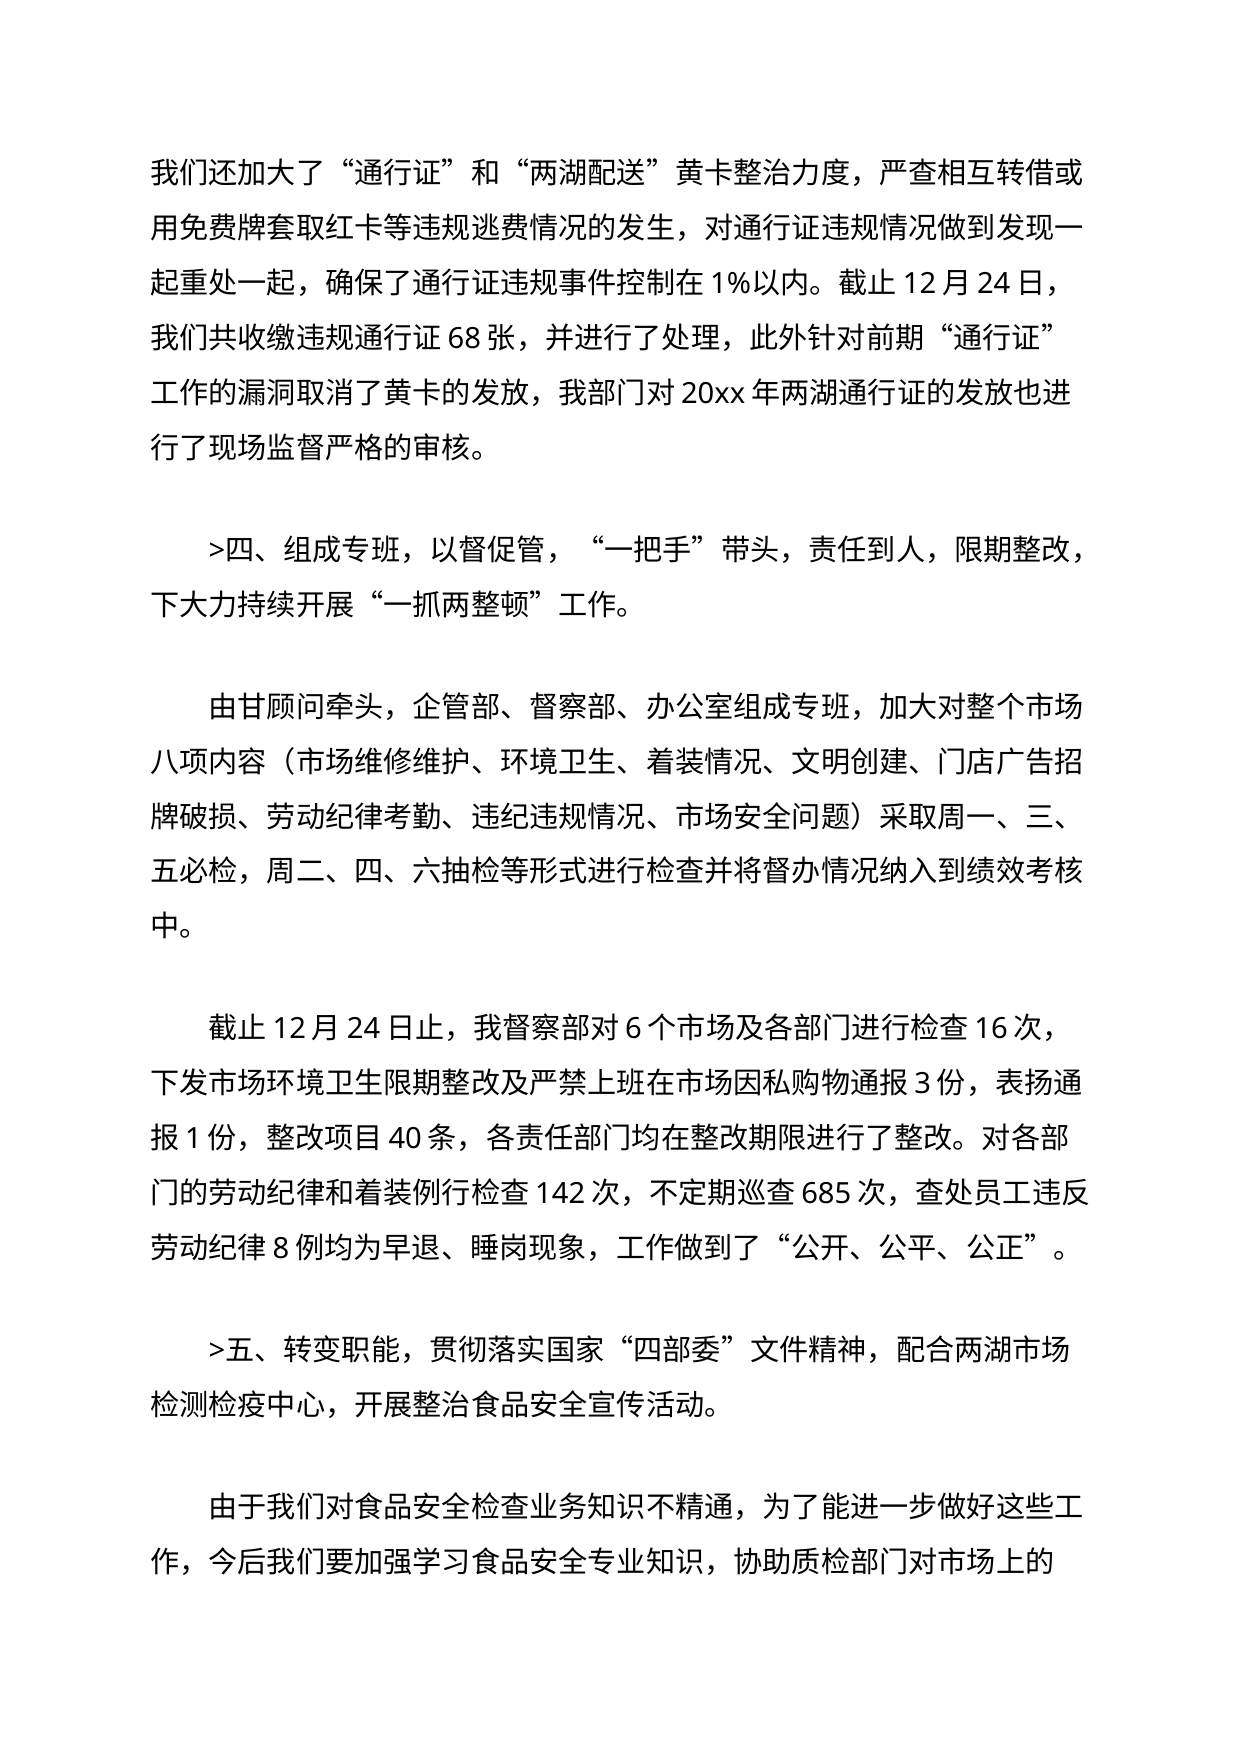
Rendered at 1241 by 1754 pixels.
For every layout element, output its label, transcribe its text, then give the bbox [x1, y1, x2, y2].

text >五、转变职能，贯彻落实国家“四部委”文件精神，配合两湖市场检测检疫中心，开展整治食品安全宣传活动。 [150, 1327, 1090, 1424]
text 由甘顾问牵头，企管部、督察部、办公室组成专班，加大对整个市场八项内容（市场维修维护、环境卫生、着装情况、文明创建、门店广告招牌破损、劳动纪律考勤、违纪违规情况、市场安全问题）采取周一、三、五必检，周二、四、六抽检等形式进行检查并将督办情况纳入到绩效考核中。 [150, 683, 1090, 945]
text 截止12月24日止，我督察部对6个市场及各部门进行检查16次，下发市场环境卫生限期整改及严禁上班在市场因私购物通报3份，表扬通报1份，整改项目40条，各责任部门均在整改期限进行了整改。对各部门的劳动纪律和着装例行检查142次，不定期巡查685次，查处员工违反劳动纪律8例均为早退、睡岗现象，工作做到了“公开、公平、公正”。 [150, 1005, 1090, 1267]
text >四、组成专班，以督促管，“一把手”带头，责任到人，限期整改，下大力持续开展“一抓两整顿”工作。 [150, 527, 1090, 624]
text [150, 150, 1090, 467]
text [150, 1483, 1090, 1581]
